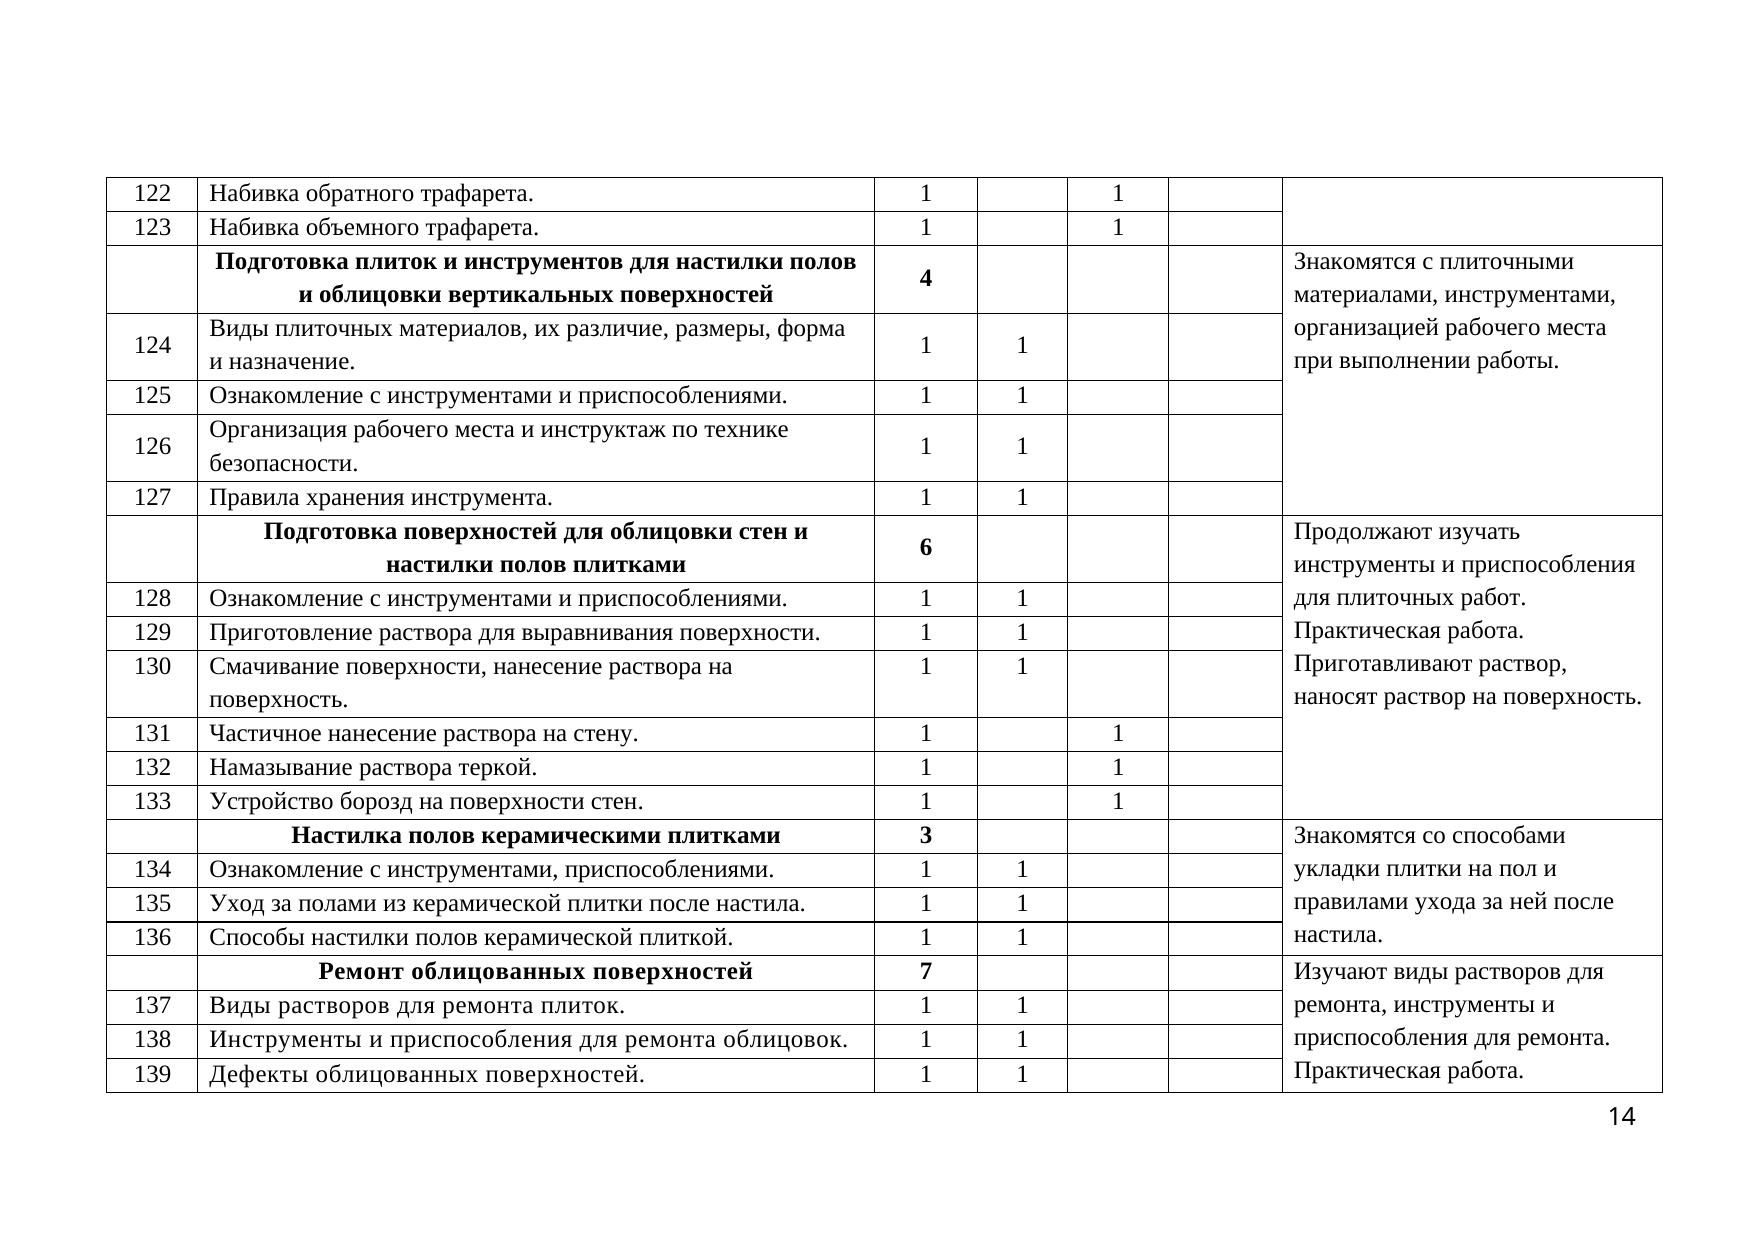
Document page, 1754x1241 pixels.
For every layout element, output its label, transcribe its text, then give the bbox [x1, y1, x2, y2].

table_cell 1 [875, 1025, 977, 1058]
table_cell 1 [978, 1025, 1067, 1058]
table_cell [1169, 718, 1282, 751]
table_cell Подготовка поверхностей для облицовки стен и настилки полов плитками [198, 516, 874, 582]
table_cell [1169, 854, 1282, 887]
table_cell [1068, 820, 1168, 853]
table_cell 1 [875, 991, 977, 1023]
table_cell [978, 718, 1067, 751]
table_cell Смачивание поверхности, нанесение раствора на поверхность. [198, 651, 874, 717]
table_cell [1068, 381, 1168, 413]
table_cell [1169, 178, 1282, 211]
table_cell Устройство борозд на поверхности стен. [198, 786, 874, 819]
table_cell Ознакомление с инструментами и приспособлениями. [198, 381, 874, 413]
table_cell [1169, 1059, 1282, 1092]
table_cell 1 [978, 1059, 1067, 1092]
table_cell Способы настилки полов керамической плиткой. [198, 923, 874, 955]
table_cell 139 [107, 1059, 197, 1092]
table_cell 135 [107, 888, 197, 921]
table_cell [1169, 820, 1282, 853]
table_cell 3 [875, 820, 977, 853]
table_cell 125 [107, 381, 197, 413]
table_cell [978, 820, 1067, 853]
table_cell 6 [875, 516, 977, 582]
table_cell [1068, 854, 1168, 887]
table_cell 1 [978, 651, 1067, 717]
table_cell Набивка обратного трафарета. [198, 178, 874, 211]
table_cell 1 [978, 888, 1067, 921]
table_cell 122 [107, 178, 197, 211]
table_cell 1 [978, 583, 1067, 616]
table_cell 1 [875, 1059, 977, 1092]
table_cell [1169, 1025, 1282, 1058]
table_cell 126 [107, 415, 197, 481]
table_cell Виды плиточных материалов, их различие, размеры, форма и назначение. [198, 314, 874, 379]
table_cell [1169, 212, 1282, 245]
table_cell [1068, 482, 1168, 515]
table_cell 1 [875, 854, 977, 887]
table_cell [1169, 617, 1282, 650]
table_cell Знакомятся с плиточными материалами, инструментами, организацией рабочего места при выполнении работы. [1283, 246, 1662, 515]
table_cell Частичное нанесение раствора на стену. [198, 718, 874, 751]
table_cell Уход за полами из керамической плитки после настила. [198, 888, 874, 921]
table_cell [1068, 583, 1168, 616]
table_cell [978, 212, 1067, 245]
table_cell 1 [875, 583, 977, 616]
table_cell 1 [875, 718, 977, 751]
table_cell 1 [875, 617, 977, 650]
table_cell 129 [107, 617, 197, 650]
table_cell 137 [107, 991, 197, 1023]
table_cell [1068, 415, 1168, 481]
table_cell 133 [107, 786, 197, 819]
table_cell [978, 178, 1067, 211]
table_cell 1 [875, 923, 977, 955]
table_cell [1169, 314, 1282, 379]
table_cell 1 [875, 651, 977, 717]
table_cell [1068, 246, 1168, 312]
table_cell 130 [107, 651, 197, 717]
table_cell Подготовка плиток и инструментов для настилки полов и облицовки вертикальных поверхностей [198, 246, 874, 312]
table_cell [1169, 381, 1282, 413]
table_cell 123 [107, 212, 197, 245]
table_cell [1169, 786, 1282, 819]
table_cell [1169, 482, 1282, 515]
table_cell 132 [107, 752, 197, 785]
table_cell 1 [1068, 786, 1168, 819]
table_cell 128 [107, 583, 197, 616]
table_cell 1 [978, 314, 1067, 379]
table_cell [107, 956, 197, 989]
table_cell [1169, 923, 1282, 955]
table_cell [1068, 617, 1168, 650]
table_cell [1068, 956, 1168, 989]
table_cell Настилка полов керамическими плитками [198, 820, 874, 853]
table_cell 1 [875, 178, 977, 211]
table_cell [1169, 888, 1282, 921]
table_cell 1 [875, 752, 977, 785]
table_cell [1068, 651, 1168, 717]
table_cell [978, 752, 1067, 785]
table_cell [1068, 1059, 1168, 1092]
table_cell Ознакомление с инструментами, приспособлениями. [198, 854, 874, 887]
table_cell 1 [1068, 178, 1168, 211]
table_cell [1169, 956, 1282, 989]
table_cell [1169, 752, 1282, 785]
table_cell Продолжают изучать инструменты и приспособления для плиточных работ. Практическая работа. Приготавливают раствор, наносят раствор на поверхность. [1283, 516, 1662, 819]
table_cell 1 [875, 212, 977, 245]
table_cell 1 [875, 888, 977, 921]
table_cell 1 [978, 617, 1067, 650]
table_cell [1068, 923, 1168, 955]
table_cell 1 [978, 381, 1067, 413]
table_cell 1 [875, 314, 977, 379]
table_cell 7 [875, 956, 977, 989]
table_cell [978, 516, 1067, 582]
table_cell 134 [107, 854, 197, 887]
table_cell 1 [978, 415, 1067, 481]
table_cell [1068, 1025, 1168, 1058]
table_cell 1 [875, 482, 977, 515]
table_cell 131 [107, 718, 197, 751]
table_cell 1 [978, 923, 1067, 955]
table_cell Приготовление раствора для выравнивания поверхности. [198, 617, 874, 650]
table_cell [1169, 415, 1282, 481]
table_cell 1 [1068, 718, 1168, 751]
table_cell Организация рабочего места и инструктаж по технике безопасности. [198, 415, 874, 481]
table_cell Набивка объемного трафарета. [198, 212, 874, 245]
table_cell 1 [1068, 752, 1168, 785]
table_cell [1169, 246, 1282, 312]
table_cell Знакомятся со способами укладки плитки на пол и правилами ухода за ней после настила. [1283, 820, 1662, 955]
table_cell [1169, 583, 1282, 616]
table_cell [1068, 516, 1168, 582]
table_cell [1068, 314, 1168, 379]
table_cell 1 [875, 786, 977, 819]
table_cell 138 [107, 1025, 197, 1058]
table_cell 136 [107, 923, 197, 955]
table_cell [107, 246, 197, 312]
table_cell Намазывание раствора теркой. [198, 752, 874, 785]
table_cell 1 [978, 482, 1067, 515]
table_cell 1 [875, 381, 977, 413]
table_cell 1 [875, 415, 977, 481]
table_cell [107, 516, 197, 582]
table_cell [1169, 516, 1282, 582]
table_cell [1169, 991, 1282, 1023]
table_cell [1169, 651, 1282, 717]
table_cell Ремонт облицованных поверхностей [198, 956, 874, 989]
table_cell 4 [875, 246, 977, 312]
table_cell Виды растворов для ремонта плиток. [198, 991, 874, 1023]
table_cell Правила хранения инструмента. [198, 482, 874, 515]
table_cell [107, 820, 197, 853]
table_cell 124 [107, 314, 197, 379]
table_cell Изучают виды растворов для ремонта, инструменты и приспособления для ремонта. Практическая работа. Приготавливают раствор, замачивают плитку, устанавливают плитку. [1283, 956, 1662, 1092]
table_cell Дефекты облицованных поверхностей. [198, 1059, 874, 1092]
table_cell [1068, 991, 1168, 1023]
table_cell 1 [978, 991, 1067, 1023]
table_cell [978, 956, 1067, 989]
table_cell [978, 246, 1067, 312]
table_cell 1 [978, 854, 1067, 887]
table_cell 1 [1068, 212, 1168, 245]
table_cell 127 [107, 482, 197, 515]
table_cell Ознакомление с инструментами и приспособлениями. [198, 583, 874, 616]
table_cell [1068, 888, 1168, 921]
table_cell [978, 786, 1067, 819]
table_cell Инструменты и приспособления для ремонта облицовок. [198, 1025, 874, 1058]
